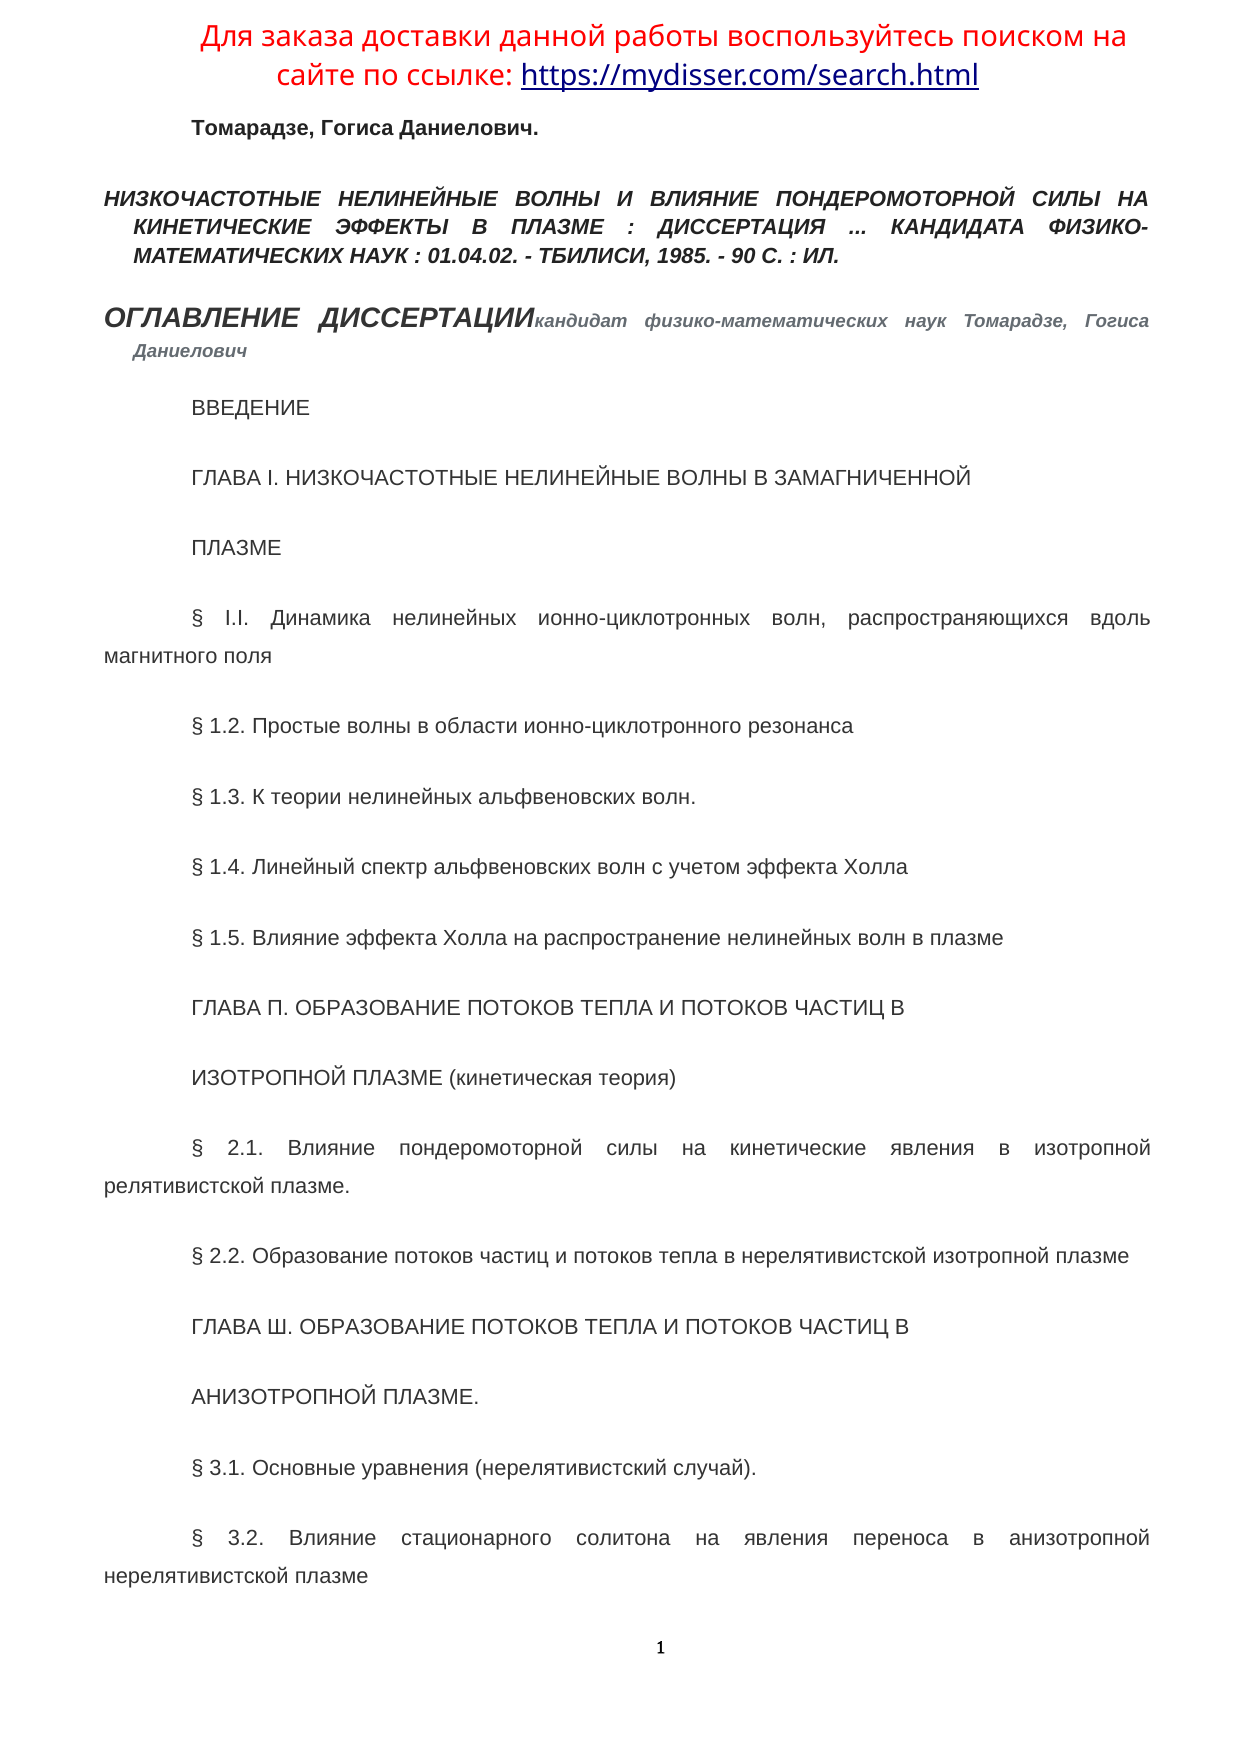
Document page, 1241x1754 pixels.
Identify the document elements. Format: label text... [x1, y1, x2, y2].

text ГЛАВА П. ОБРАЗОВАНИЕ ПОТОКОВ ТЕПЛА И ПОТОКОВ ЧАСТИЦ В [103, 995, 1152, 1020]
text § 1.5. Влияние эффекта Холла на распространение нелинейных волн в плазме [103, 924, 1152, 949]
text § 1.4. Линейный спектр альфвеновских волн с учетом эффекта Холла [103, 854, 1152, 879]
text Томарадзе, Гогиса Даниелович. [103, 115, 1152, 140]
text ИЗОТРОПНОЙ ПЛАЗМЕ (кинетическая теория) [103, 1065, 1152, 1090]
text § 3.1. Основные уравнения (нерелятивистский случай). [103, 1454, 1152, 1479]
text § 1.2. Простые волны в области ионно-циклотронного резонанса [103, 713, 1152, 739]
subtitle Низкочастотные нелинейные волны и влияние пондеромоторной силы на кинетические эффекты в плазме : диссертация ... кандидата физико-математических наук : 01.04.02. - Тбилиси, 1985. - 90 с. : ил. [103, 182, 1152, 268]
text ПЛАЗМЕ [103, 535, 1152, 560]
text § 2.2. Образование потоков частиц и потоков тепла в нерелятивистской изотропной плазме [103, 1243, 1152, 1269]
text ГЛАВА Ш. ОБРАЗОВАНИЕ ПОТОКОВ ТЕПЛА И ПОТОКОВ ЧАСТИЦ В [103, 1314, 1152, 1339]
text § 2.1. Влияние пондеромоторной силы на кинетические явления в изотропной релятивистской плазме. [103, 1135, 1152, 1198]
text § 1.3. К теории нелинейных альфвеновских волн. [103, 784, 1152, 809]
text ГЛАВА I. НИЗКОЧАСТОТНЫЕ НЕЛИНЕЙНЫЕ ВОЛНЫ В ЗАМАГНИЧЕННОЙ [103, 465, 1152, 490]
text АНИЗОТРОПНОЙ ПЛАЗМЕ. [103, 1384, 1152, 1409]
text § I.I. Динамика нелинейных ионно-циклотронных волн, распространяющихся вдоль магнитного поля [103, 605, 1152, 668]
text § 3.2. Влияние стационарного солитона на явления переноса в анизотропной нерелятивистской плазме [103, 1525, 1152, 1588]
text ВВЕДЕНИЕ [103, 394, 1152, 419]
subtitle Оглавление диссертациикандидат физико-математических наук Томарадзе, Гогиса Даниелович [103, 301, 1152, 362]
